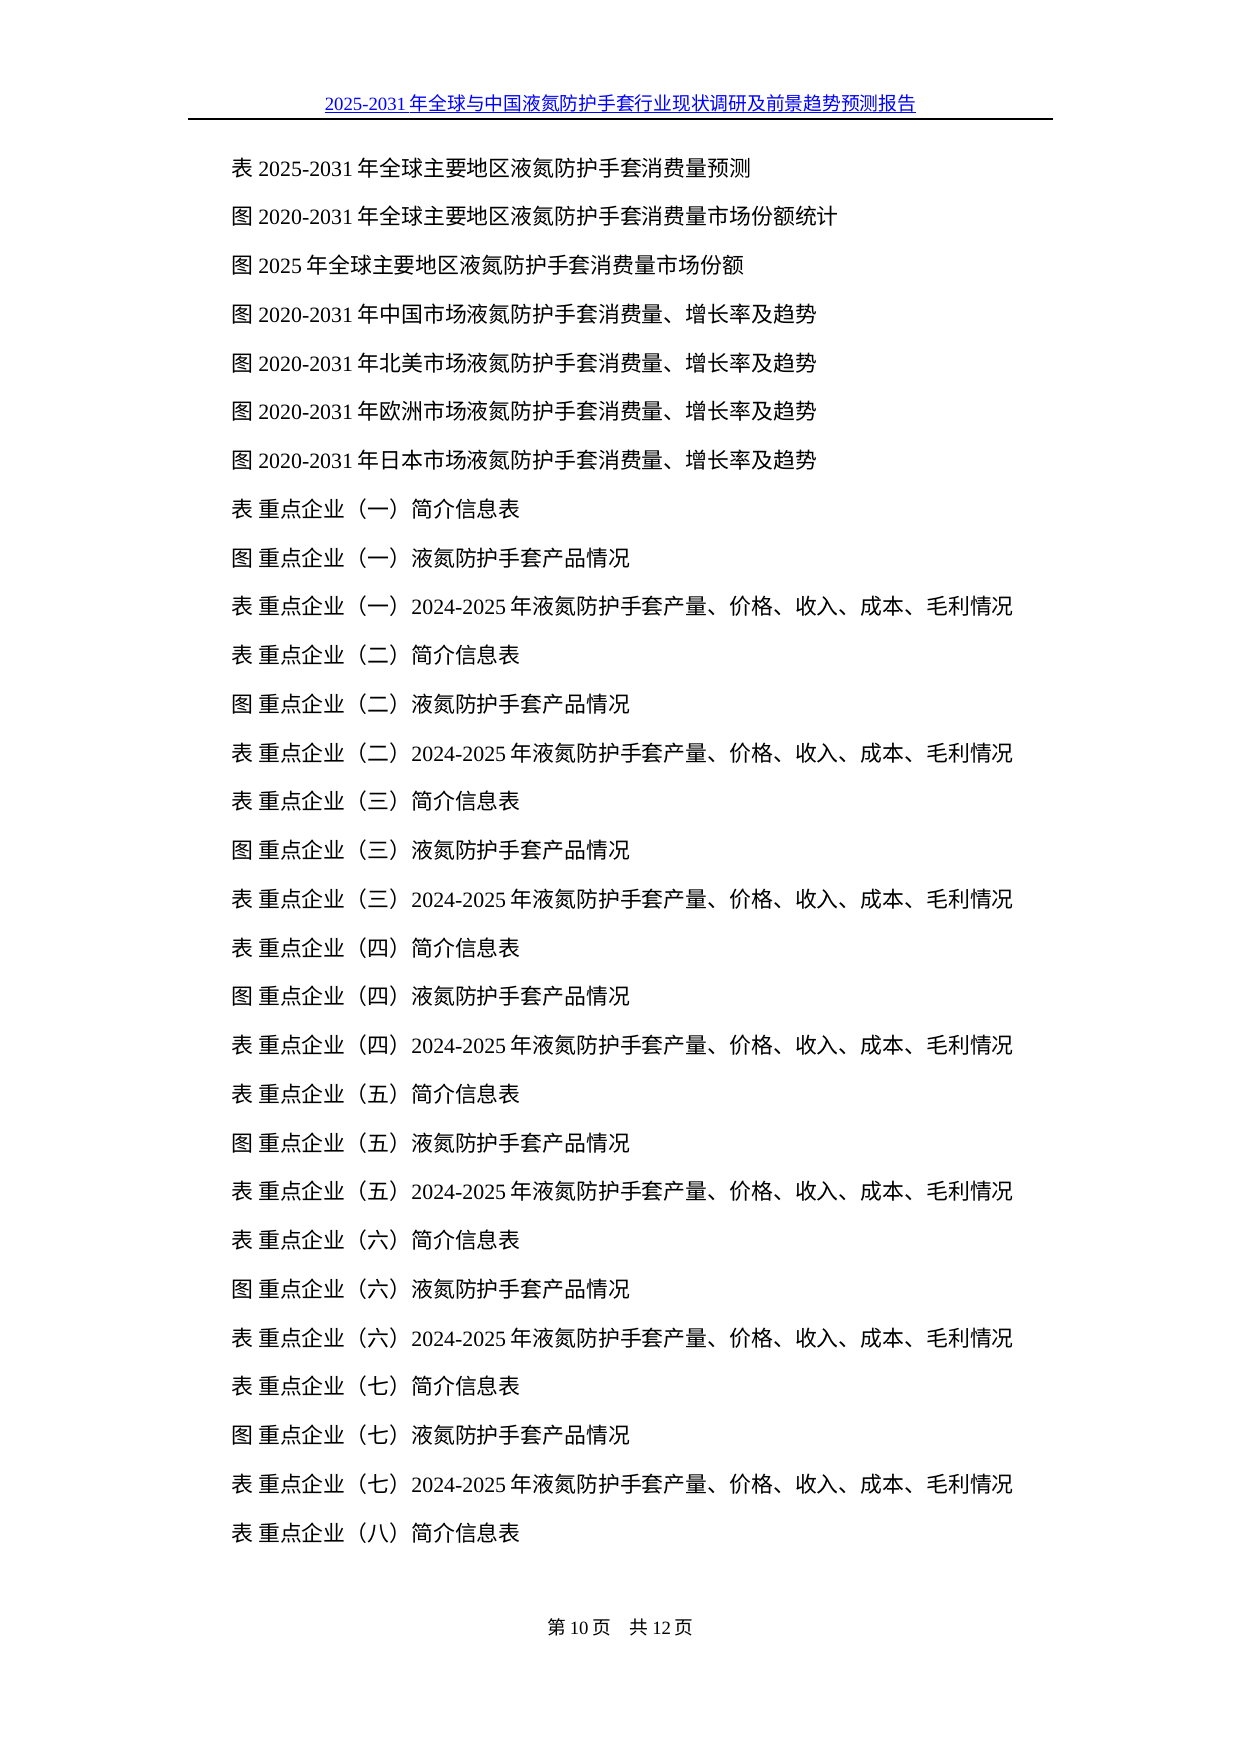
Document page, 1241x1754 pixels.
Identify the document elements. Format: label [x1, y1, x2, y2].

text [187, 150, 1053, 1548]
